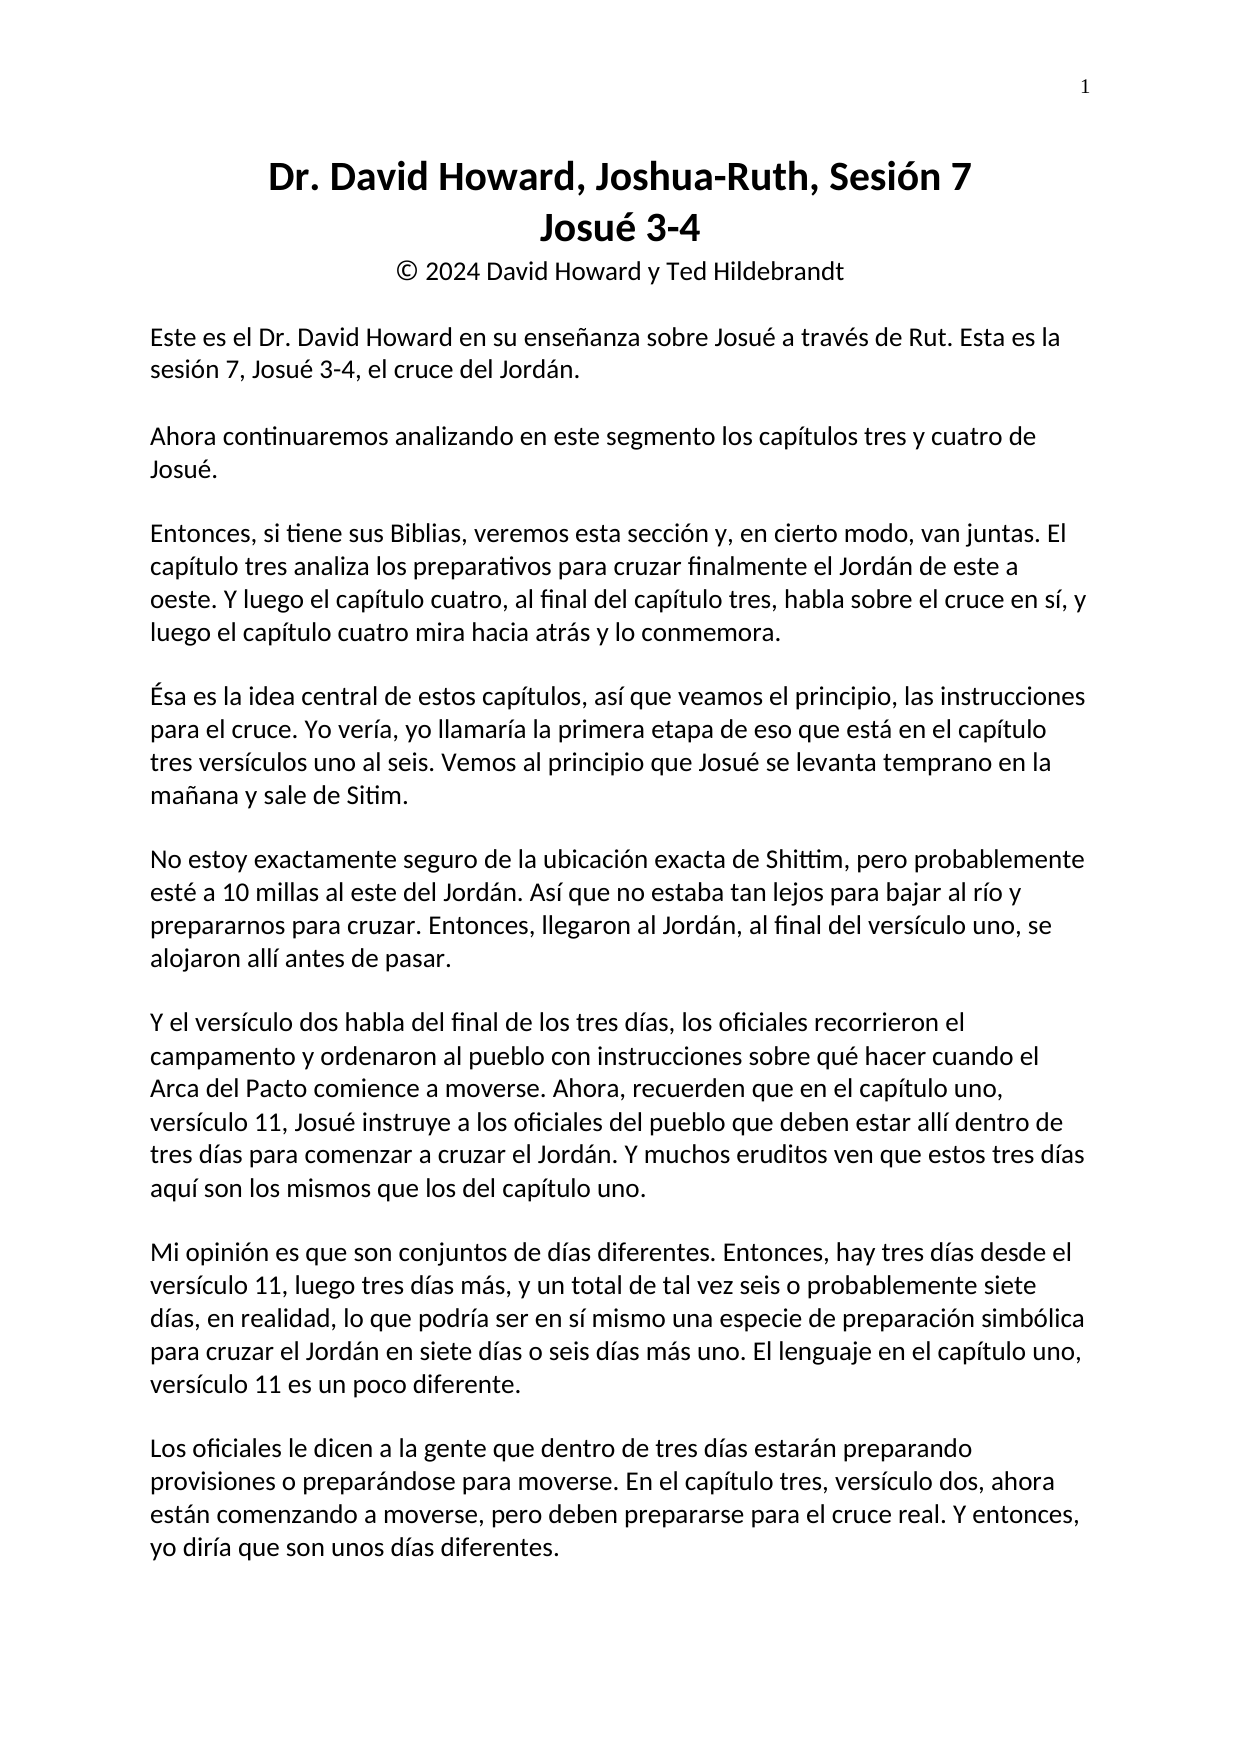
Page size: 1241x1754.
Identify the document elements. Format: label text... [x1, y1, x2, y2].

text Dr. David Howard, Joshua-Ruth, Sesión 7 [150, 150, 1090, 201]
text Ahora continuaremos analizando en este segmento los capítulos tres y cuatro de Josué. [150, 419, 1090, 485]
text Mi opinión es que son conjuntos de días diferentes. Entonces, hay tres días desde el versículo 11, luego tres días más, y un total de tal vez seis o probablemente siete días, en realidad, lo que podría ser en sí mismo una especie de preparación simbólica para cruzar el Jordán en siete días o seis días más uno. El lenguaje en el capítulo uno, versículo 11 es un poco diferente. [150, 1235, 1090, 1400]
text Entonces, si tiene sus Biblias, veremos esta sección y, en cierto modo, van juntas. El capítulo tres analiza los preparativos para cruzar finalmente el Jordán de este a oeste. Y luego el capítulo cuatro, al final del capítulo tres, habla sobre el cruce en sí, y luego el capítulo cuatro mira hacia atrás y lo conmemora. [150, 516, 1090, 648]
text Ésa es la idea central de estos capítulos, así que veamos el principio, las instrucciones para el cruce. Yo vería, yo llamaría la primera etapa de eso que está en el capítulo tres versículos uno al seis. Vemos al principio que Josué se levanta temprano en la mañana y sale de Sitim. [150, 679, 1090, 811]
text No estoy exactamente seguro de la ubicación exacta de Shittim, pero probablemente esté a 10 millas al este del Jordán. Así que no estaba tan lejos para bajar al río y prepararnos para cruzar. Entonces, llegaron al Jordán, al final del versículo uno, se alojaron allí antes de pasar. [150, 842, 1090, 974]
text Este es el Dr. David Howard en su enseñanza sobre Josué a través de Rut. Esta es la sesión 7, Josué 3-4, el cruce del Jordán. [150, 320, 1090, 386]
text Los oficiales le dicen a la gente que dentro de tres días estarán preparando provisiones o preparándose para moverse. En el capítulo tres, versículo dos, ahora están comenzando a moverse, pero deben prepararse para el cruce real. Y entonces, yo diría que son unos días diferentes. [150, 1431, 1090, 1563]
text © 2024 David Howard y Ted Hildebrandt [150, 252, 1090, 288]
text Y el versículo dos habla del final de los tres días, los oficiales recorrieron el campamento y ordenaron al pueblo con instrucciones sobre qué hacer cuando el Arca del Pacto comience a moverse. Ahora, recuerden que en el capítulo uno, versículo 11, Josué instruye a los oficiales del pueblo que deben estar allí dentro de tres días para comenzar a cruzar el Jordán. Y muchos eruditos ven que estos tres días aquí son los mismos que los del capítulo uno. [150, 1006, 1090, 1204]
text Josué 3-4 [150, 201, 1090, 252]
